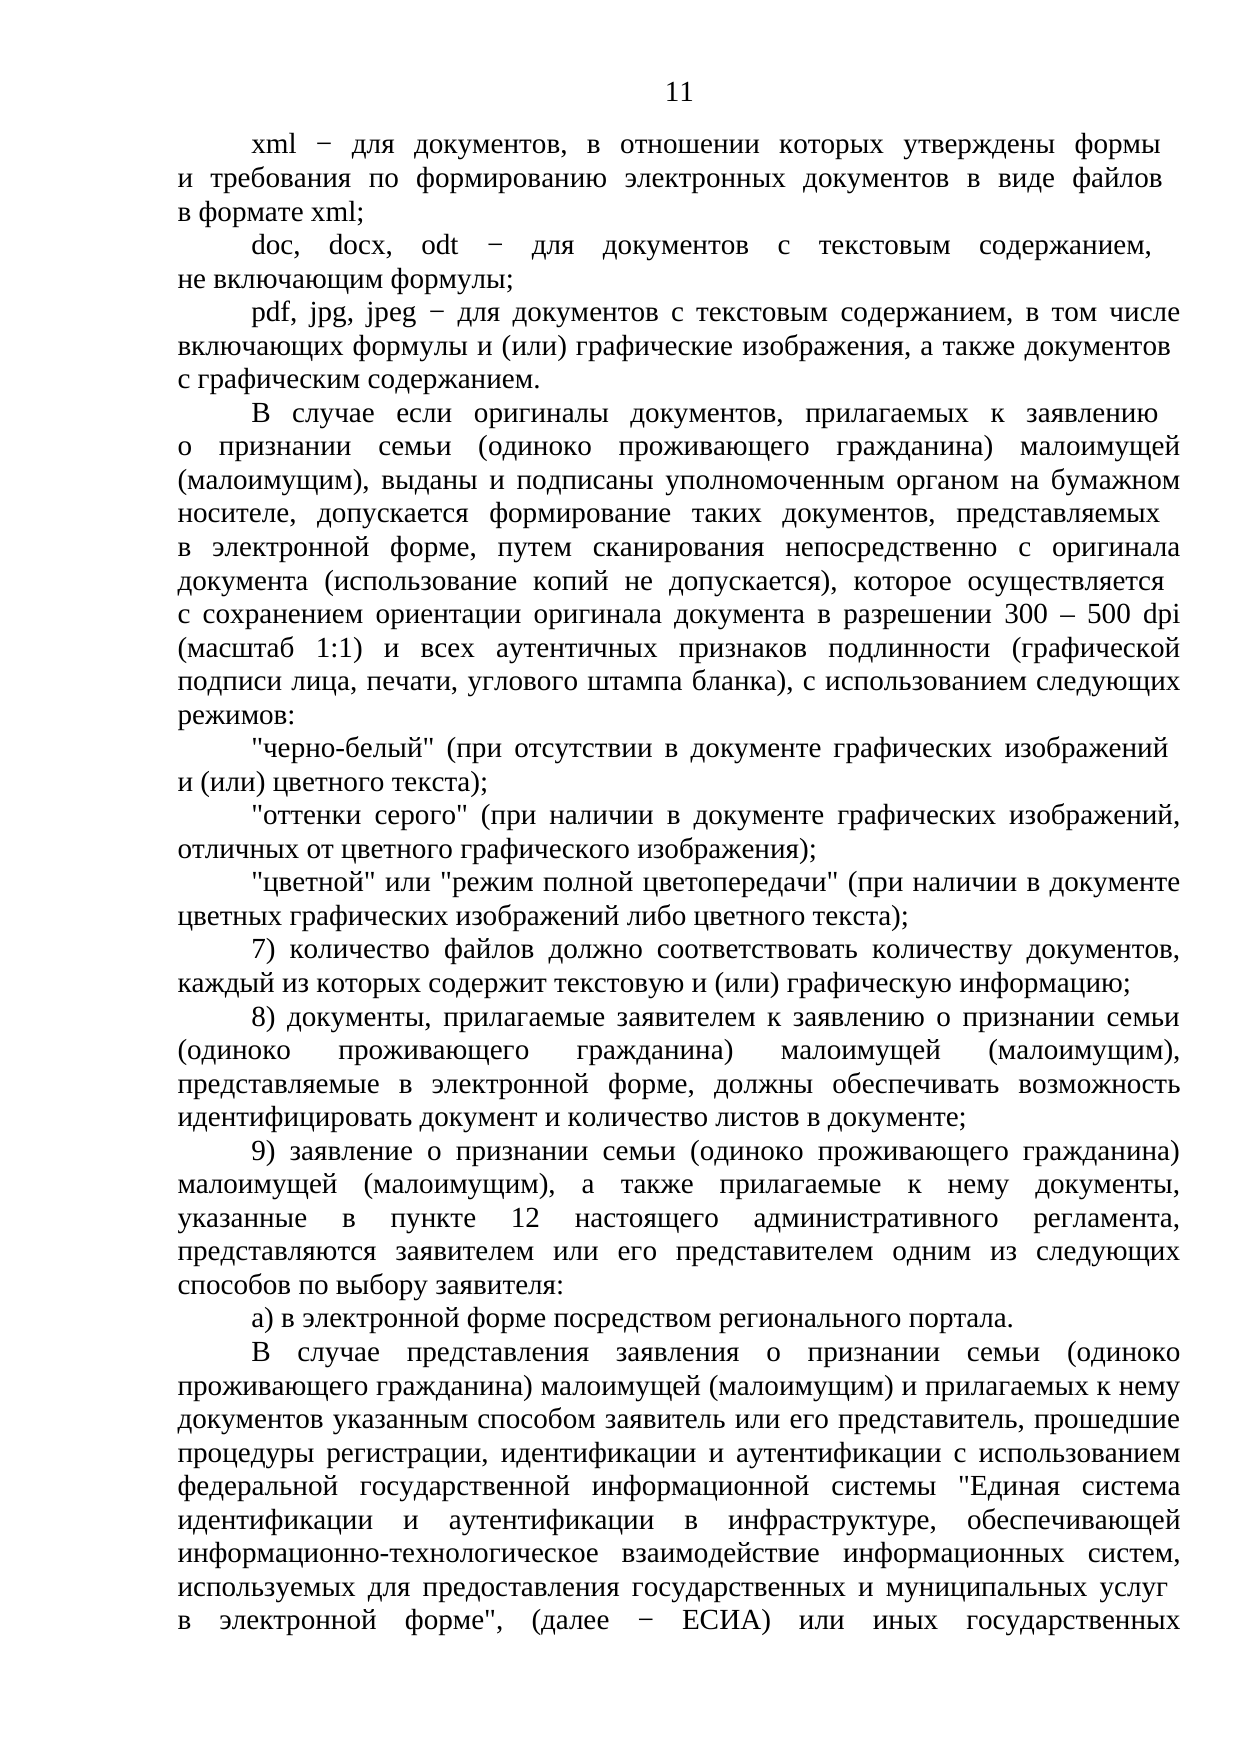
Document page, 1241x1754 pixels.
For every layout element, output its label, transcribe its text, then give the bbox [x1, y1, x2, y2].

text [177, 1334, 1181, 1636]
text 9) заявление о признании семьи (одиноко проживающего гражданина) малоимущей (малоимущим), а также прилагаемые к нему документы, указанные в пункте 12 настоящего административного регламента, представляются заявителем или его представителем одним из следующих способов по выбору заявителя: [177, 1133, 1181, 1301]
text 7) количество файлов должно соответствовать количеству документов, каждый из которых содержит текстовую и (или) графическую информацию; [177, 932, 1181, 999]
text 8) документы, прилагаемые заявителем к заявлению о признании семьи (одиноко проживающего гражданина) малоимущей (малоимущим), представляемые в электронной форме, должны обеспечивать возможность идентифицировать документ и количество листов в документе; [177, 999, 1181, 1133]
text doc, docx, odt − для документов с текстовым содержанием, не включающим формулы; [177, 227, 1181, 294]
text xml − для документов, в отношении которых утверждены формы и требования по формированию электронных документов в виде файлов в формате xml; [177, 127, 1181, 227]
text В случае если оригиналы документов, прилагаемых к заявлению о признании семьи (одиноко проживающего гражданина) малоимущей (малоимущим), выданы и подписаны уполномоченным органом на бумажном носителе, допускается формирование таких документов, представляемых в электронной форме, путем сканирования непосредственно с оригинала документа (использование копий не допускается), которое осуществляется с сохранением ориентации оригинала документа в разрешении 300 – 500 dpi (масштаб 1:1) и всех аутентичных признаков подлинности (графической подписи лица, печати, углового штампа бланка), с использованием следующих режимов: [177, 395, 1181, 730]
text "цветной" или "режим полной цветопередачи" (при наличии в документе цветных графических изображений либо цветного текста); [177, 864, 1181, 932]
text pdf, jpg, jpeg − для документов с текстовым содержанием, в том числе включающих формулы и (или) графические изображения, а также документов с графическим содержанием. [177, 294, 1181, 395]
text "оттенки серого" (при наличии в документе графических изображений, отличных от цветного графического изображения); [177, 797, 1181, 864]
text "черно-белый" (при отсутствии в документе графических изображений и (или) цветного текста); [177, 730, 1181, 797]
text а) в электронной форме посредством регионального портала. [177, 1301, 1181, 1334]
